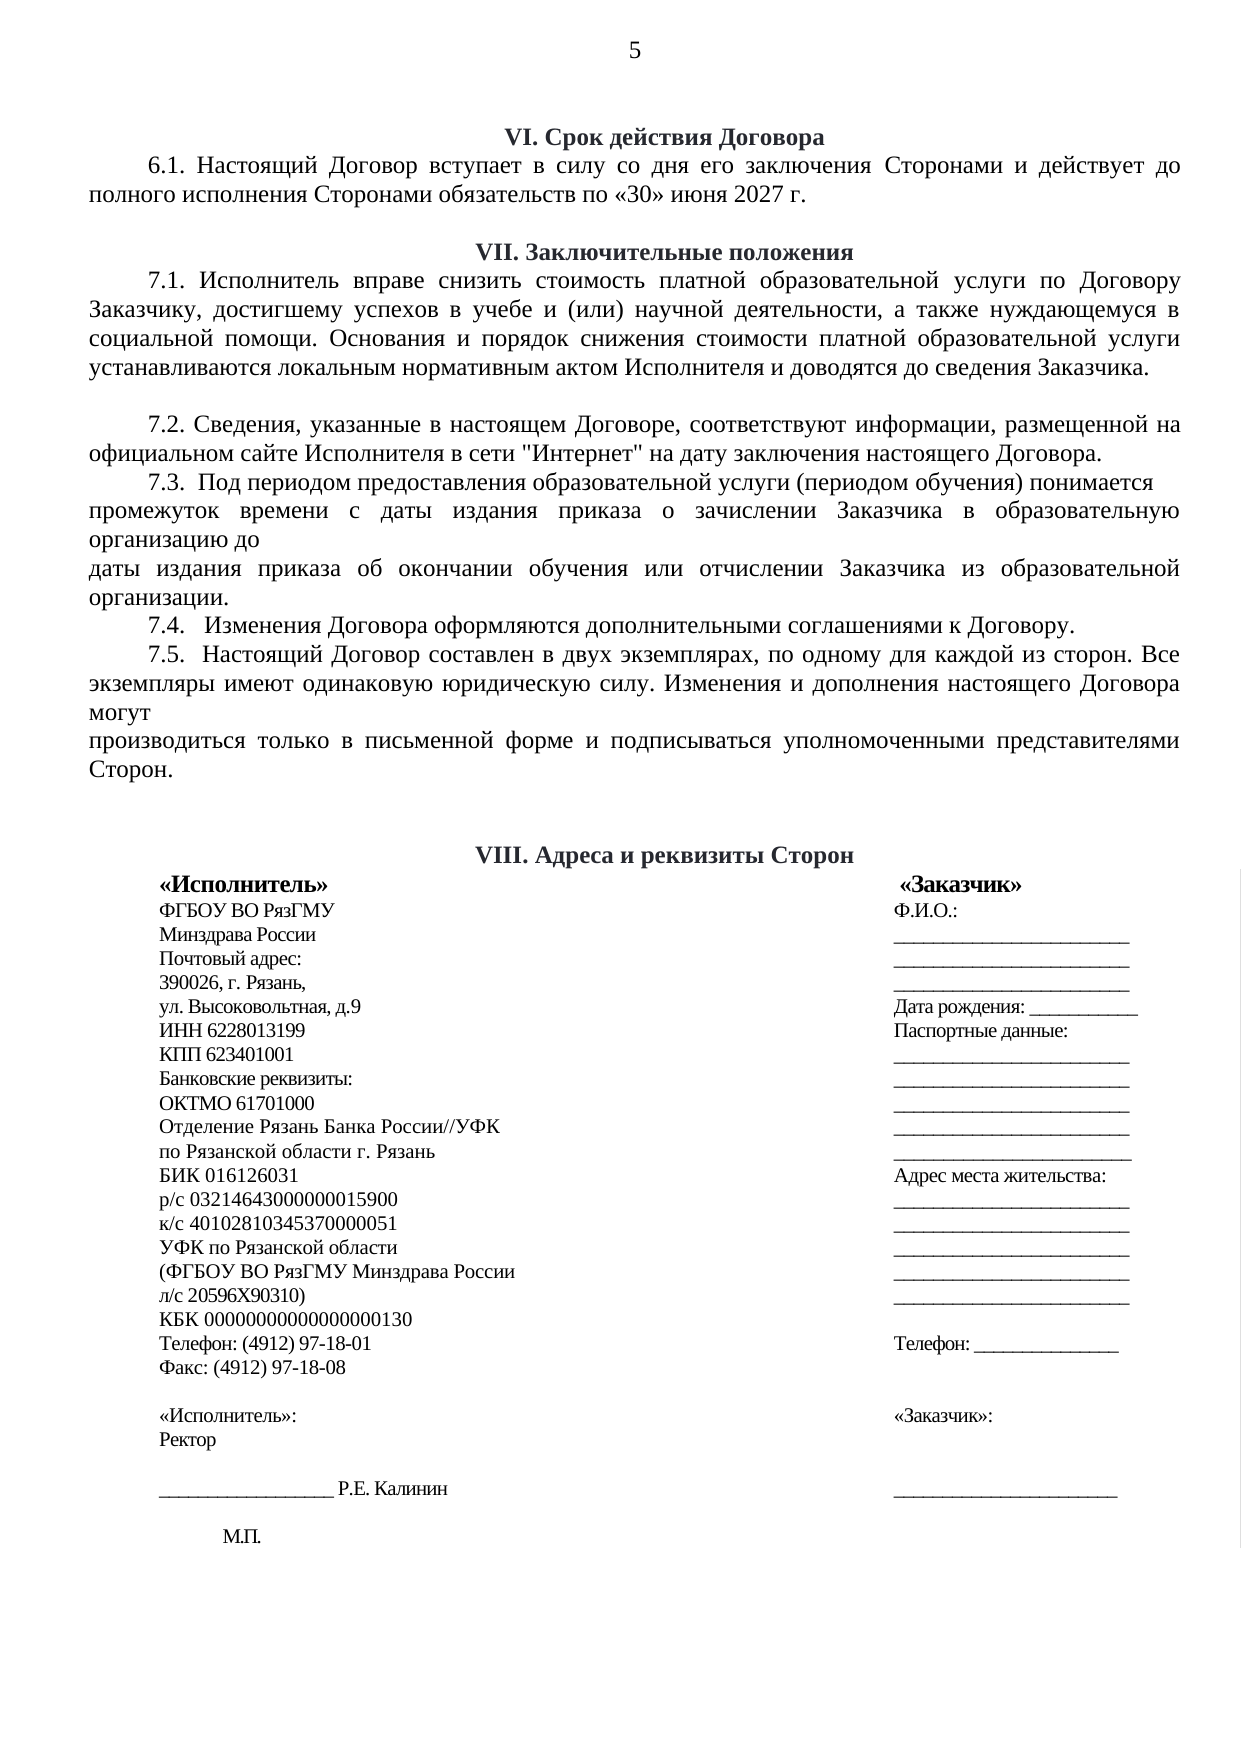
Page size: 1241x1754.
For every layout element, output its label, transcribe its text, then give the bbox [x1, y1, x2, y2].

text даты издания приказа об окончании обучения или отчислении Заказчика из образовательной организации. [89, 553, 1181, 610]
text 7.4. Изменения Договора оформляются дополнительными соглашениями к Договору. [89, 610, 1181, 639]
text 7.3. Под периодом предоставления образовательной услуги (периодом обучения) понимается [89, 467, 1181, 495]
text 7.1. Исполнитель вправе снизить стоимость платной образовательной услуги по Договору Заказчику, достигшему успехов в учебе и (или) научной деятельности, а также нуждающемуся в социальной помощи. Основания и порядок снижения стоимости платной образовательной услуги устанавливаются локальным нормативным актом Исполнителя и доводятся до сведения Заказчика. [89, 265, 1181, 380]
text 7.5. Настоящий Договор составлен в двух экземплярах, по одному для каждой из сторон. Все экземпляры имеют одинаковую юридическую силу. Изменения и дополнения настоящего Договора могут [89, 639, 1181, 725]
table_header «Заказчик» Ф.И.О.: ________________________ ________________________ ________________________ Дата рождения: ___________ Паспортные данные: ________________________ ________________________ ________________________ ________________________ ________________________ Адрес места жительства: ________________________ ________________________ ________________________ ________________________ ________________________ Телефон: _______________ «Заказчик»: _______________________ [824, 869, 1240, 1548]
table_header «Исполнитель» ФГБОУ ВО РязГМУ Минздрава России Почтовый адрес: 390026, г. Рязань, ул. Высоковольтная, д.9 ИНН 6228013199 КПП 623401001 Банковские реквизиты: ОКТМО 61701000 Отделение Рязань Банка России//УФК по Рязанской области г. Рязань БИК 016126031 р/с 03214643000000015900 к/с 40102810345370000051 УФК по Рязанской области (ФГБОУ ВО РязГМУ Минздрава России л/с 20596Х90310) КБК 00000000000000000130 Телефон: (4912) 97-18-01 Факс: (4912) 97-18-08 «Исполнитель»: Ректор __________________ Р.Е. Калинин М.П. [89, 869, 823, 1548]
text VII. Заключительные положения [89, 237, 1181, 265]
text 7.2. Сведения, указанные в настоящем Договоре, соответствуют информации, размещенной на официальном сайте Исполнителя в сети "Интернет" на дату заключения настоящего Договора. [89, 409, 1181, 467]
text промежуток времени с даты издания приказа о зачислении Заказчика в образовательную организацию до [89, 495, 1181, 553]
text VIII. Адреса и реквизиты Сторон [89, 840, 1181, 869]
text 6.1. Настоящий Договор вступает в силу со дня его заключения Сторонами и действует до полного исполнения Сторонами обязательств по «30» июня 2027 г. [89, 150, 1181, 208]
text производиться только в письменной форме и подписываться уполномоченными представителями Сторон. [89, 725, 1181, 783]
text VI. Срок действия Договора [89, 122, 1181, 150]
